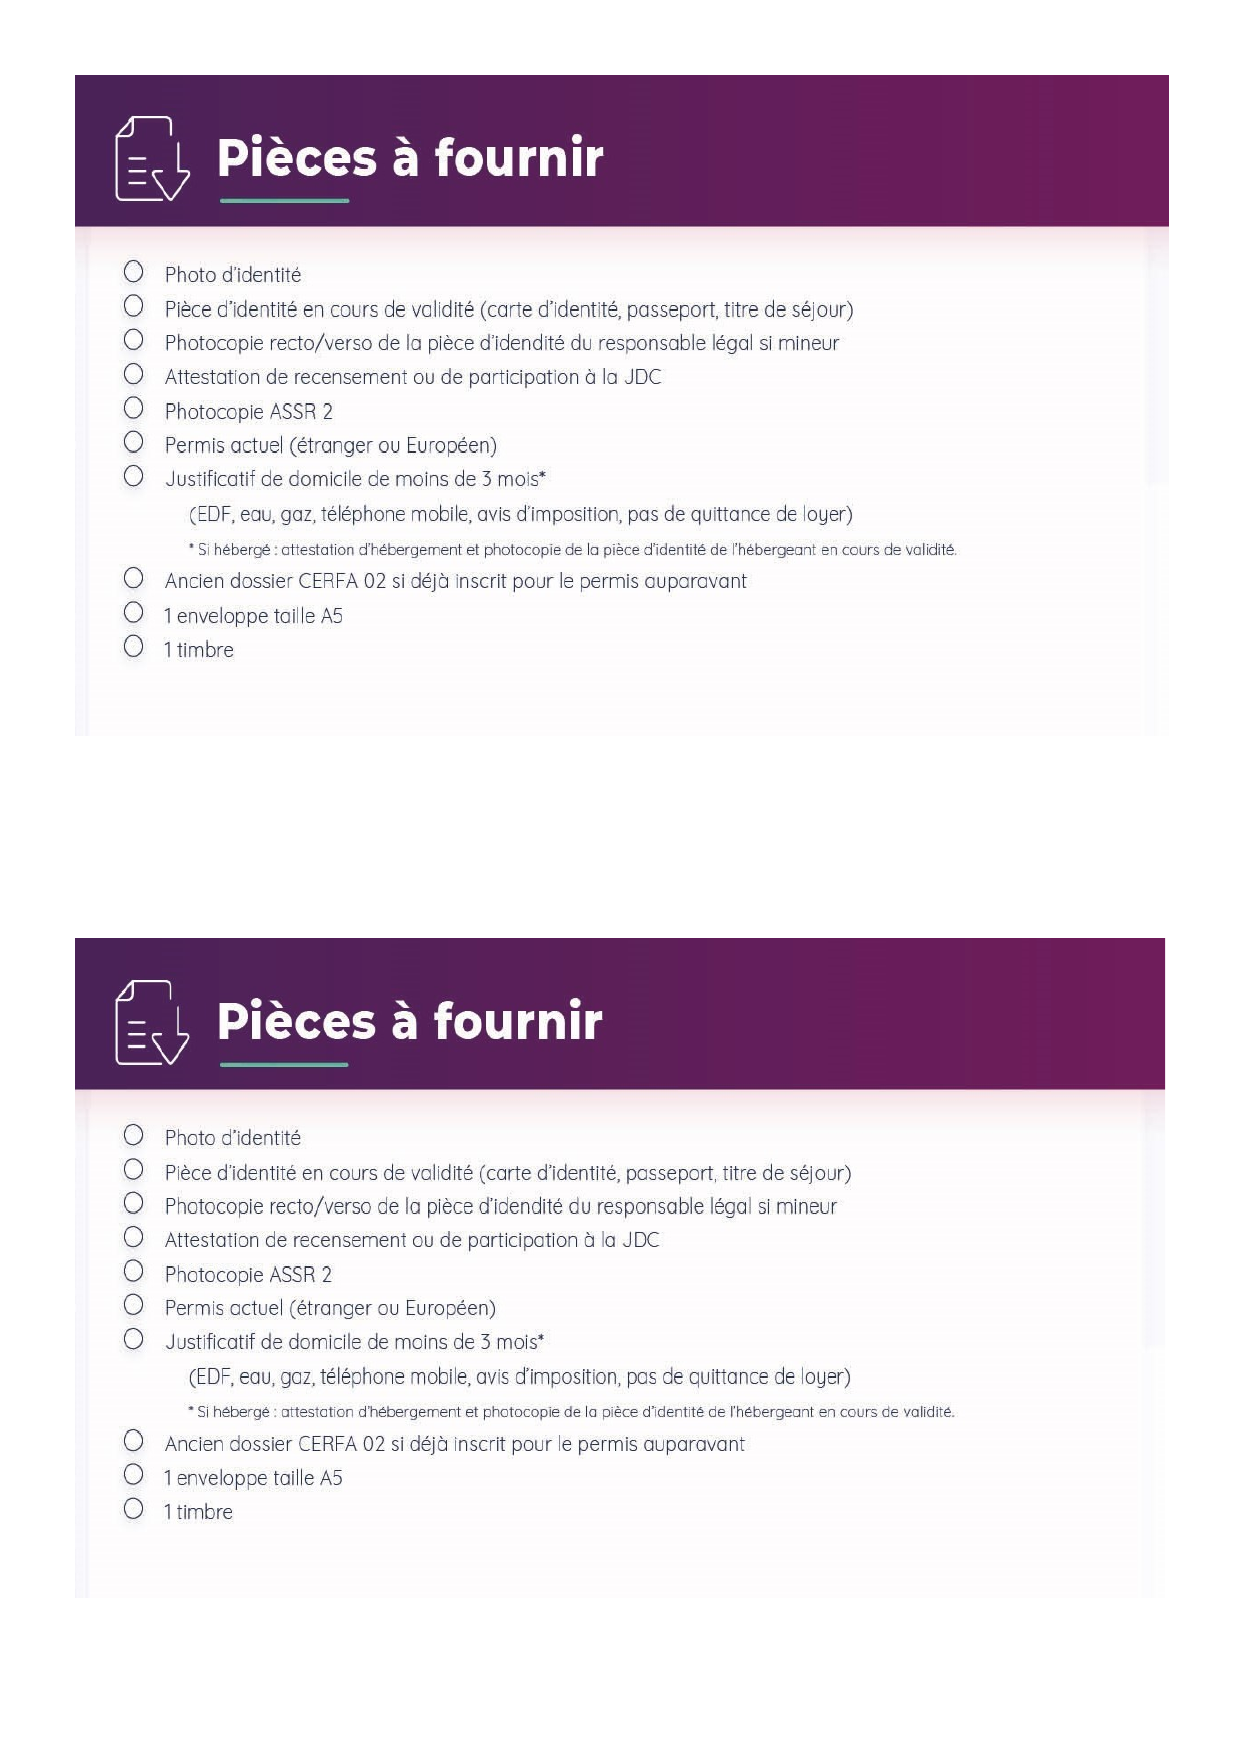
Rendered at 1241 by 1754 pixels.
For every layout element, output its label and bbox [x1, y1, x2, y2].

picture [75, 938, 1166, 1598]
picture [75, 75, 1169, 736]
